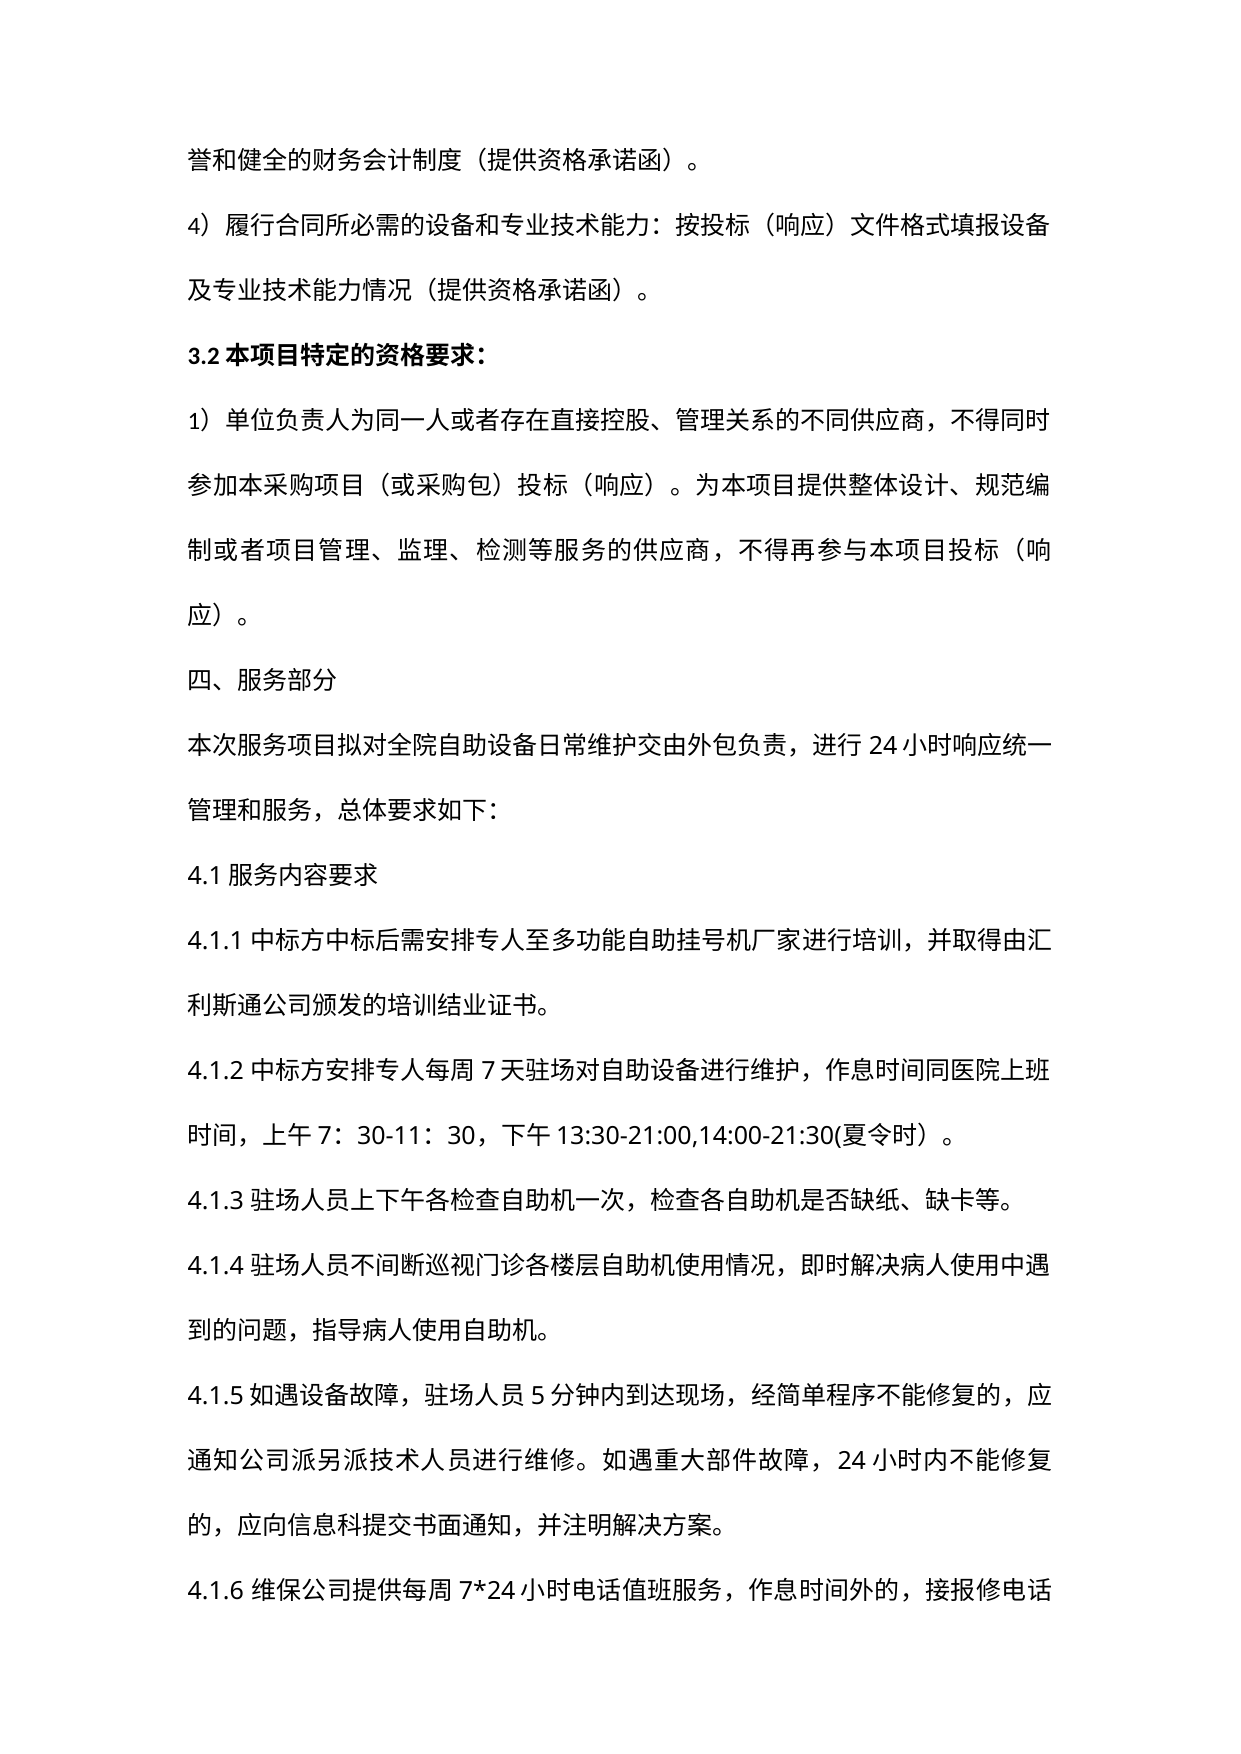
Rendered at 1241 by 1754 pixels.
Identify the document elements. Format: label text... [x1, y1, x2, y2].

text 4.1.5如遇设备故障，驻场人员5分钟内到达现场，经简单程序不能修复的，应通知公司派另派技术人员进行维修。如遇重大部件故障，24小时内不能修复的，应向信息科提交书面通知，并注明解决方案。 [187, 1361, 1053, 1556]
text 4）履行合同所必需的设备和专业技术能力：按投标（响应）文件格式填报设备及专业技术能力情况（提供资格承诺函）。 [187, 191, 1053, 321]
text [187, 126, 1053, 191]
list 3.2 本项目特定的资格要求： [187, 321, 1053, 386]
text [187, 1556, 1053, 1621]
subtitle 四、服务部分 [187, 646, 1053, 711]
text 本次服务项目拟对全院自助设备日常维护交由外包负责，进行24小时响应统一管理和服务，总体要求如下： [187, 711, 1053, 841]
text 4.1.2 中标方安排专人每周7天驻场对自助设备进行维护，作息时间同医院上班时间，上午7：30-11：30，下午13:30-21:00,14:00-21:30(夏令时）。 [187, 1036, 1053, 1166]
list 单位负责人为同一人或者存在直接控股、管理关系的不同供应商，不得同时参加本采购项目（或采购包）投标（响应）。为本项目提供整体设计、规范编制或者项目管理、监理、检测等服务的供应商，不得再参与本项目投标（响应）。 [187, 386, 1053, 646]
text 4.1.1 中标方中标后需安排专人至多功能自助挂号机厂家进行培训，并取得由汇利斯通公司颁发的培训结业证书。 [187, 906, 1053, 1036]
text 4.1.4 驻场人员不间断巡视门诊各楼层自助机使用情况，即时解决病人使用中遇到的问题，指导病人使用自助机。 [187, 1231, 1053, 1361]
text 4.1.3 驻场人员上下午各检查自助机一次，检查各自助机是否缺纸、缺卡等。 [187, 1166, 1053, 1231]
text 4.1服务内容要求 [187, 841, 1053, 906]
